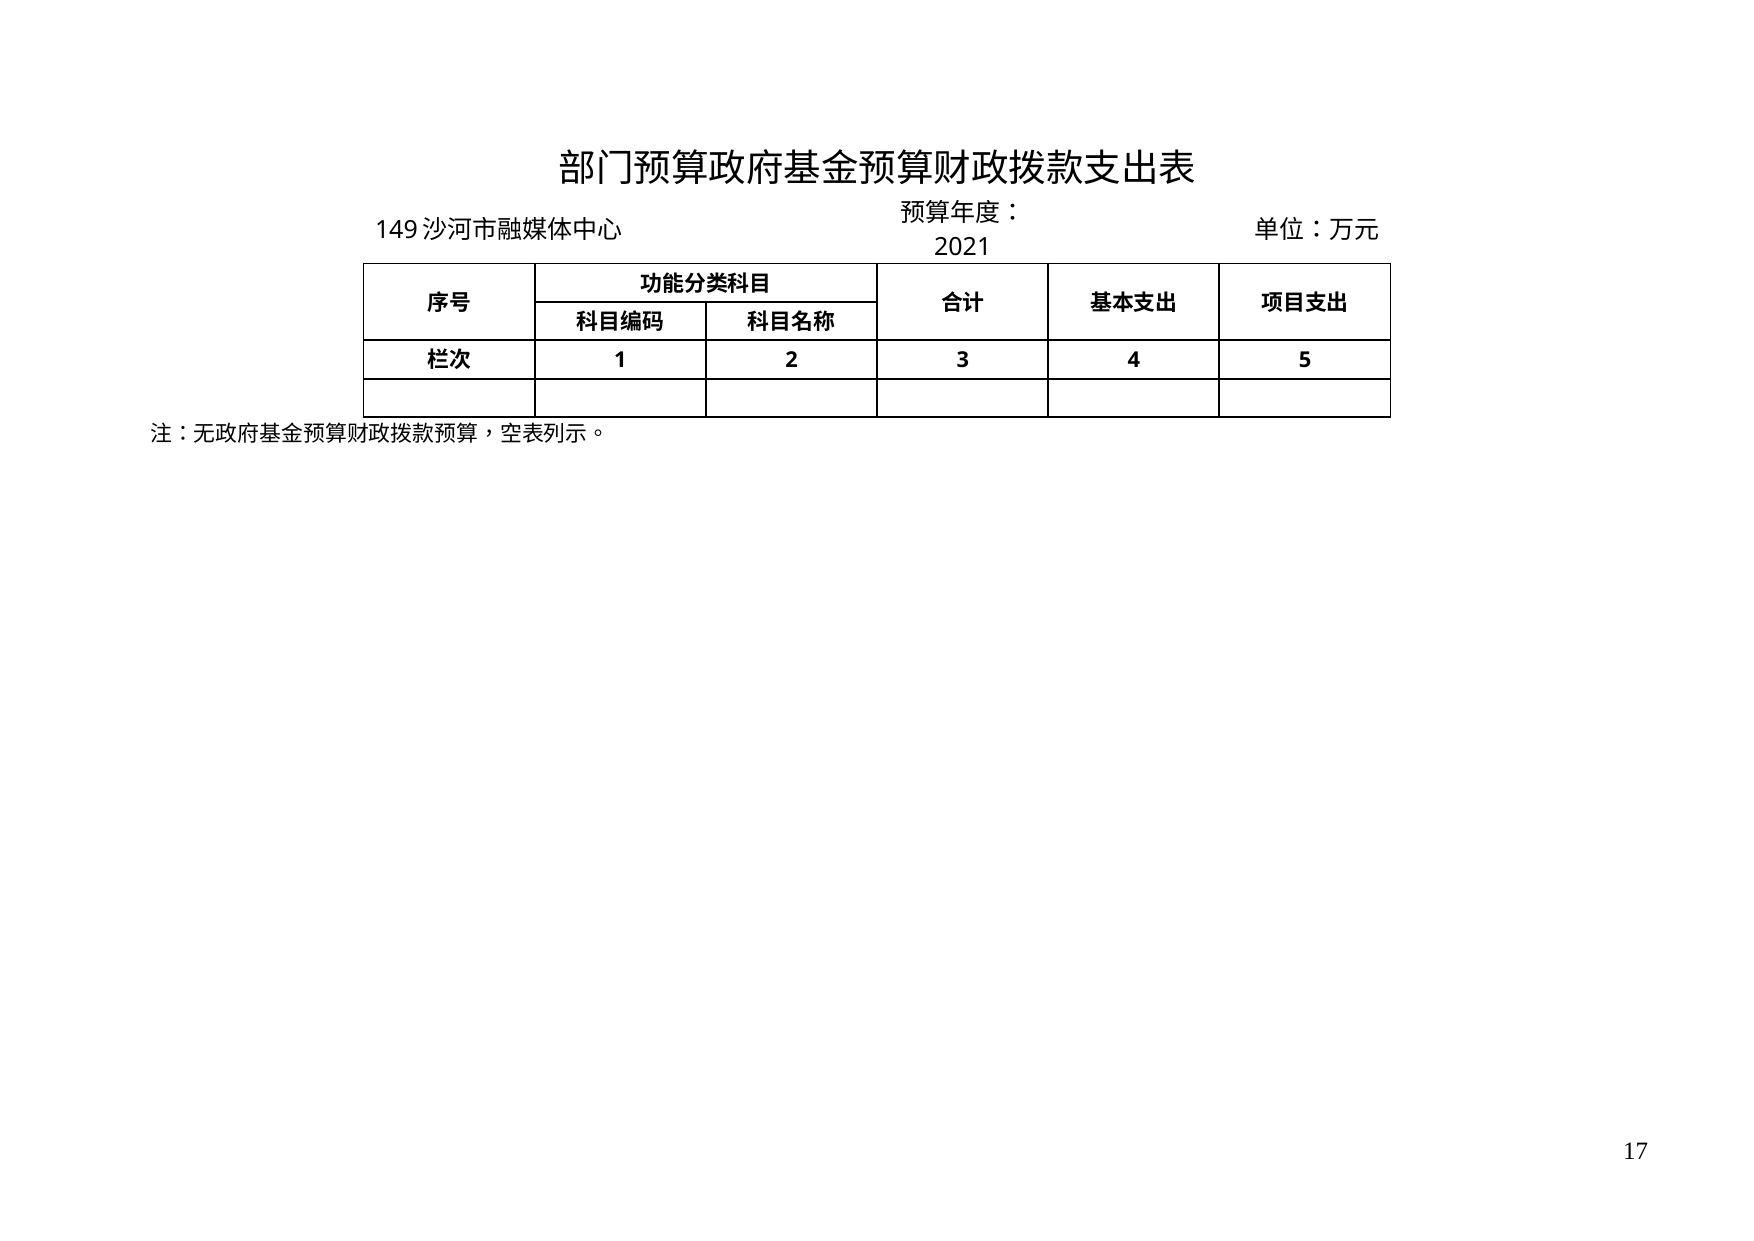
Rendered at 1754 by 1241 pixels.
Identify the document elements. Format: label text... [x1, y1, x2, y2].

table_cell 基本支出 [1049, 264, 1218, 339]
table_cell 2 [707, 341, 876, 378]
table_cell 3 [878, 341, 1047, 378]
table_cell [878, 380, 1047, 416]
table_cell 科目名称 [707, 303, 876, 339]
table_cell 功能分类科目 [536, 264, 876, 301]
text 注：无政府基金预算财政拨款预算，空表列示。 [106, 418, 1648, 448]
text 部门预算政府基金预算财政拨款支出表 [106, 142, 1648, 193]
table_header 预算年度：2021 [878, 195, 1047, 262]
table_cell [707, 380, 876, 416]
table_cell 合计 [878, 264, 1047, 339]
table_cell 项目支出 [1220, 264, 1390, 339]
table_cell [536, 380, 705, 416]
table_cell [1220, 380, 1390, 416]
table_cell [364, 380, 534, 416]
table_cell 科目编码 [536, 303, 705, 339]
table_cell 1 [536, 341, 705, 378]
table_cell 序号 [364, 264, 534, 339]
table_header 单位：万元 [1049, 195, 1390, 262]
table_cell 栏次 [364, 341, 534, 378]
table_cell 5 [1220, 341, 1390, 378]
table_cell 4 [1049, 341, 1218, 378]
table_cell [1049, 380, 1218, 416]
table_header 149沙河市融媒体中心 [364, 195, 876, 262]
